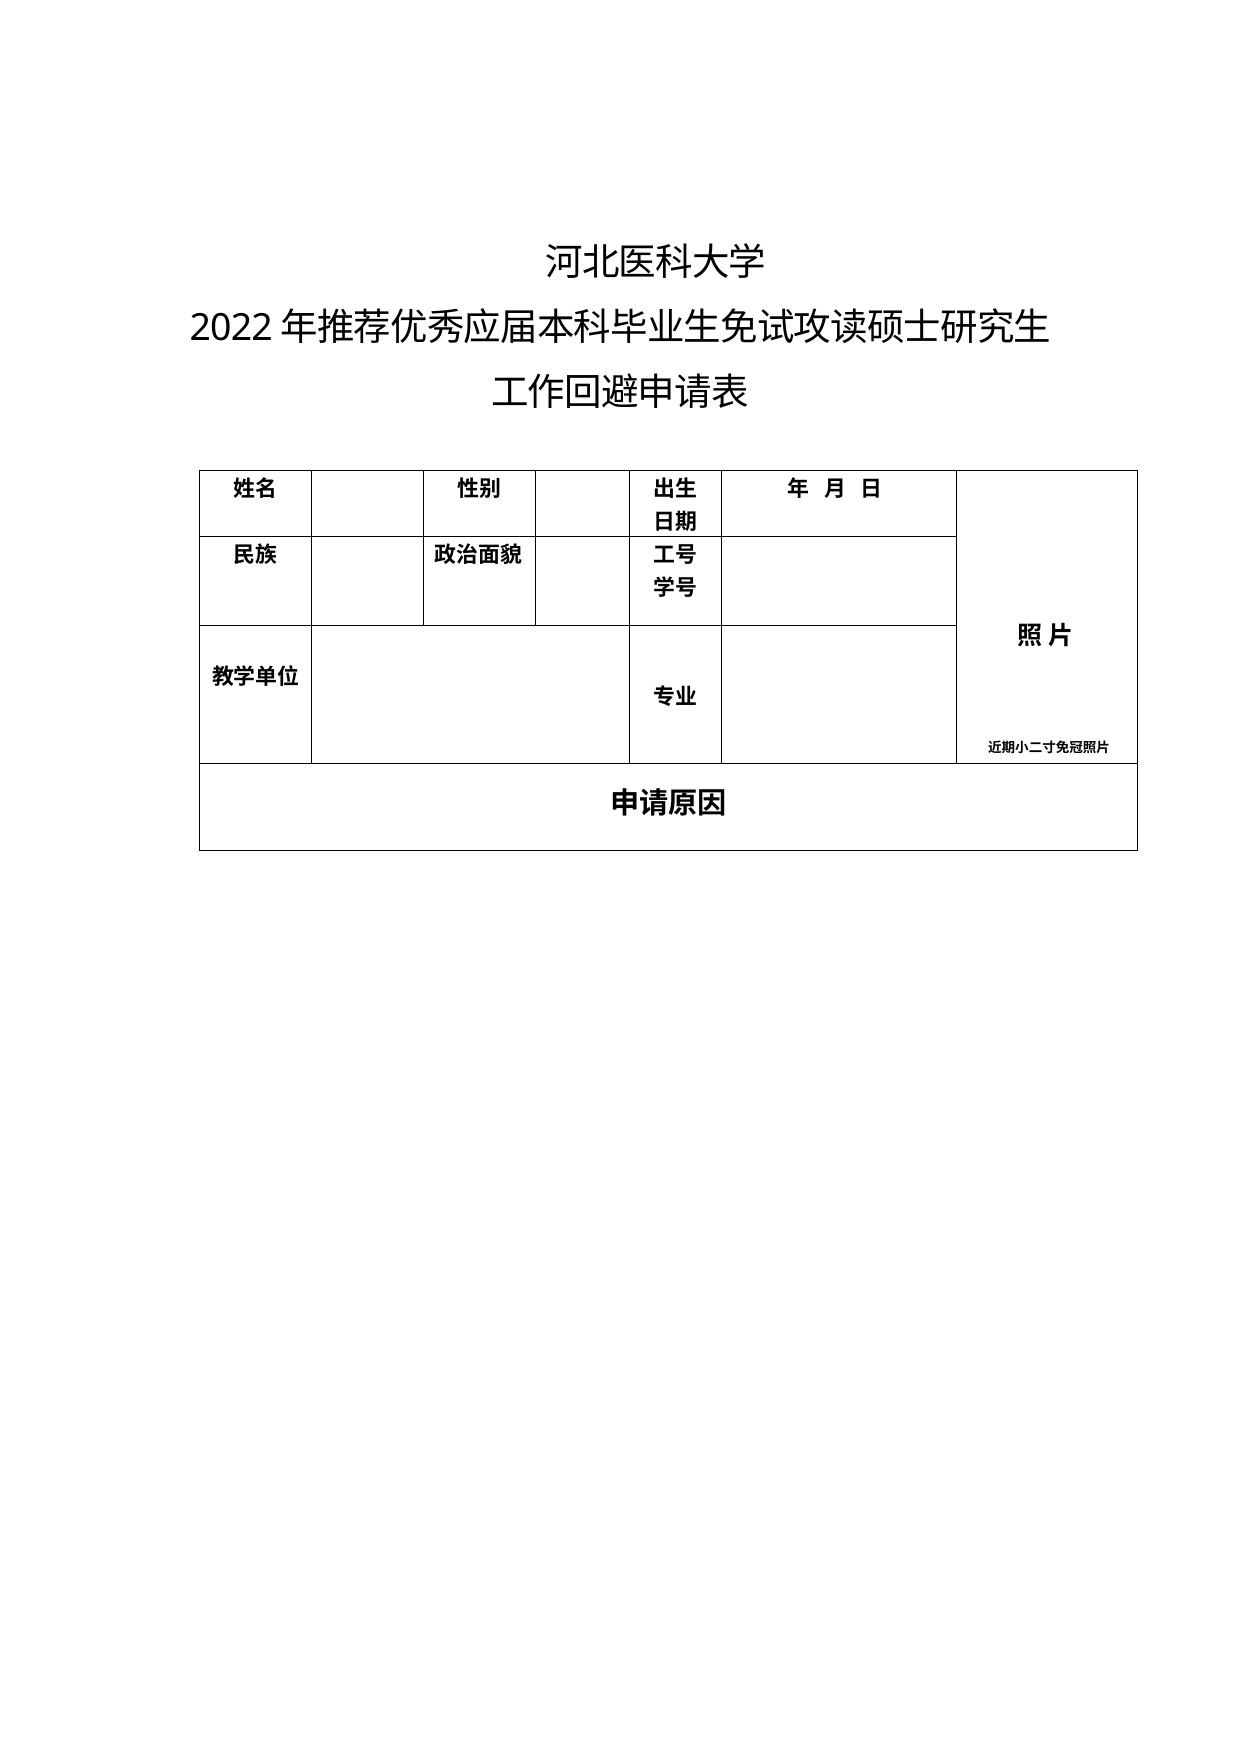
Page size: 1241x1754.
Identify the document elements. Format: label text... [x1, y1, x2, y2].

table_header 性别 [424, 471, 535, 536]
table_cell 申请原因 [200, 764, 1137, 850]
table_cell 专业 [630, 626, 721, 763]
table_cell [536, 537, 629, 625]
table_header 姓名 [200, 471, 311, 536]
table_header 出生 日期 [630, 471, 721, 536]
table_cell [722, 537, 956, 625]
table_header [536, 471, 629, 536]
table_cell [722, 626, 956, 763]
table_cell 教学单位 [200, 626, 311, 763]
table_cell 民族 [200, 537, 311, 625]
table_header 年 月 日 [722, 471, 956, 536]
table_cell [312, 626, 629, 763]
table_cell [312, 537, 423, 625]
table_header [312, 471, 423, 536]
text 河北医科大学 [187, 227, 1053, 292]
table_cell 工号 学号 [630, 537, 721, 625]
table_header 照 片 近期小二寸免冠照片 [957, 471, 1137, 763]
table_cell 政治面貌 [424, 537, 535, 625]
text 2022年推荐优秀应届本科毕业生免试攻读硕士研究生工作回避申请表 [187, 292, 1053, 422]
